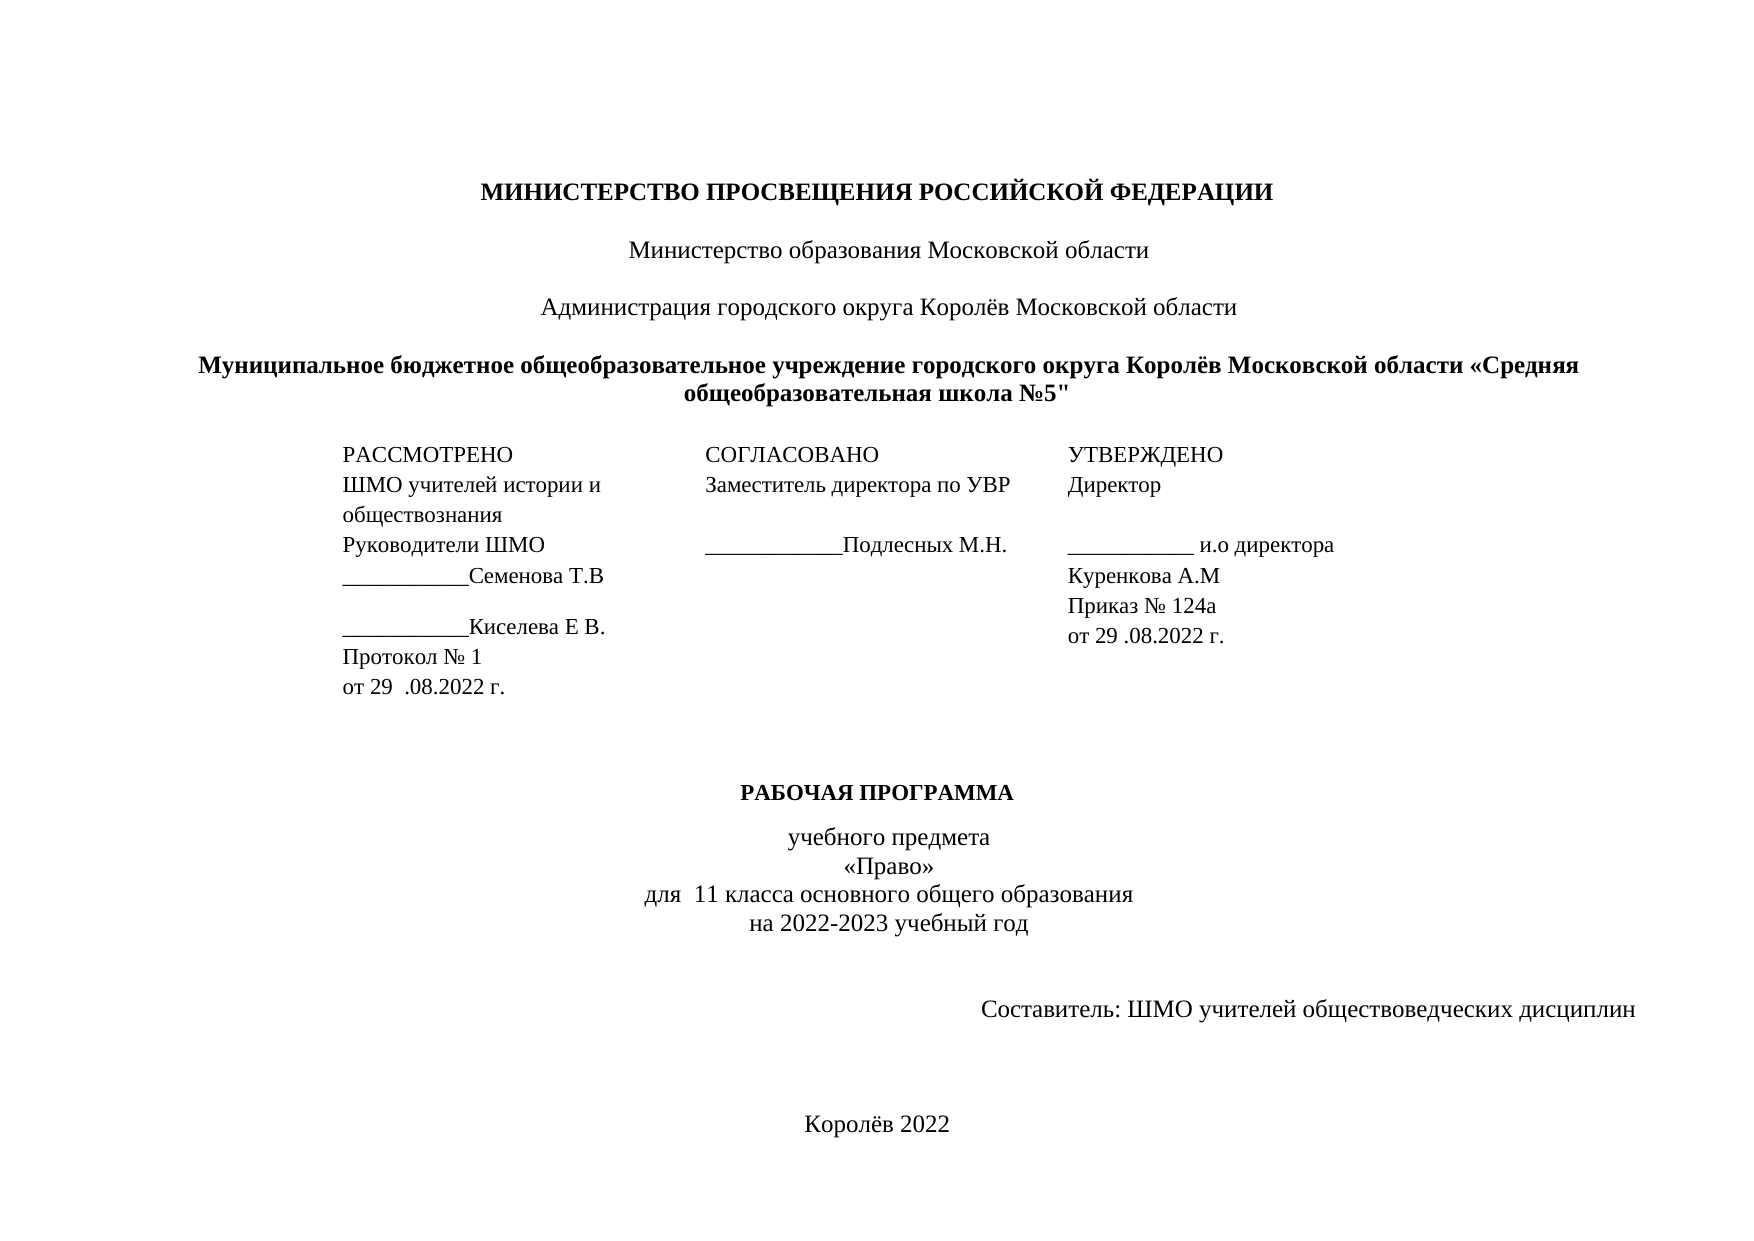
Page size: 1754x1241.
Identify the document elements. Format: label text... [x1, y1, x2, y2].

text Министерство образования Московской области [118, 235, 1636, 263]
text учебного предмета [118, 822, 1636, 851]
text РАБОЧАЯ ПРОГРАММА [118, 779, 1636, 806]
table_header СОГЛАСОВАНО Заместитель директора по УВР ____________Подлесных М.Н. [696, 432, 1058, 734]
text для 11 класса основного общего образования [118, 879, 1636, 908]
table_header УТВЕРЖДЕНО Директор ___________ и.о директора Куренкова А.М Приказ № 124а от 29 .08.2022 г. [1058, 432, 1421, 734]
text Составитель: ШМО учителей обществоведческих дисциплин [118, 994, 1636, 1023]
text Королёв 2022 [118, 1109, 1636, 1138]
text «Право» [118, 851, 1636, 879]
text Администрация городского округа Королёв Московской области [118, 292, 1636, 321]
text на 2022-2023 учебный год [118, 908, 1636, 937]
text Муниципальное бюджетное общеобразовательное учреждение городского округа Королёв Московской области «Средняя общеобразовательная школа №5" [118, 350, 1636, 407]
table_header РАССМОТРЕНО ШМО учителей истории и обществознания Руководители ШМО ___________Семенова Т.В ___________Киселева Е В. Протокол № 1 от 29 .08.2022 г. [333, 432, 696, 734]
text МИНИСТЕРСТВО ПРОСВЕЩЕНИЯ РОССИЙСКОЙ ФЕДЕРАЦИИ [118, 177, 1636, 206]
